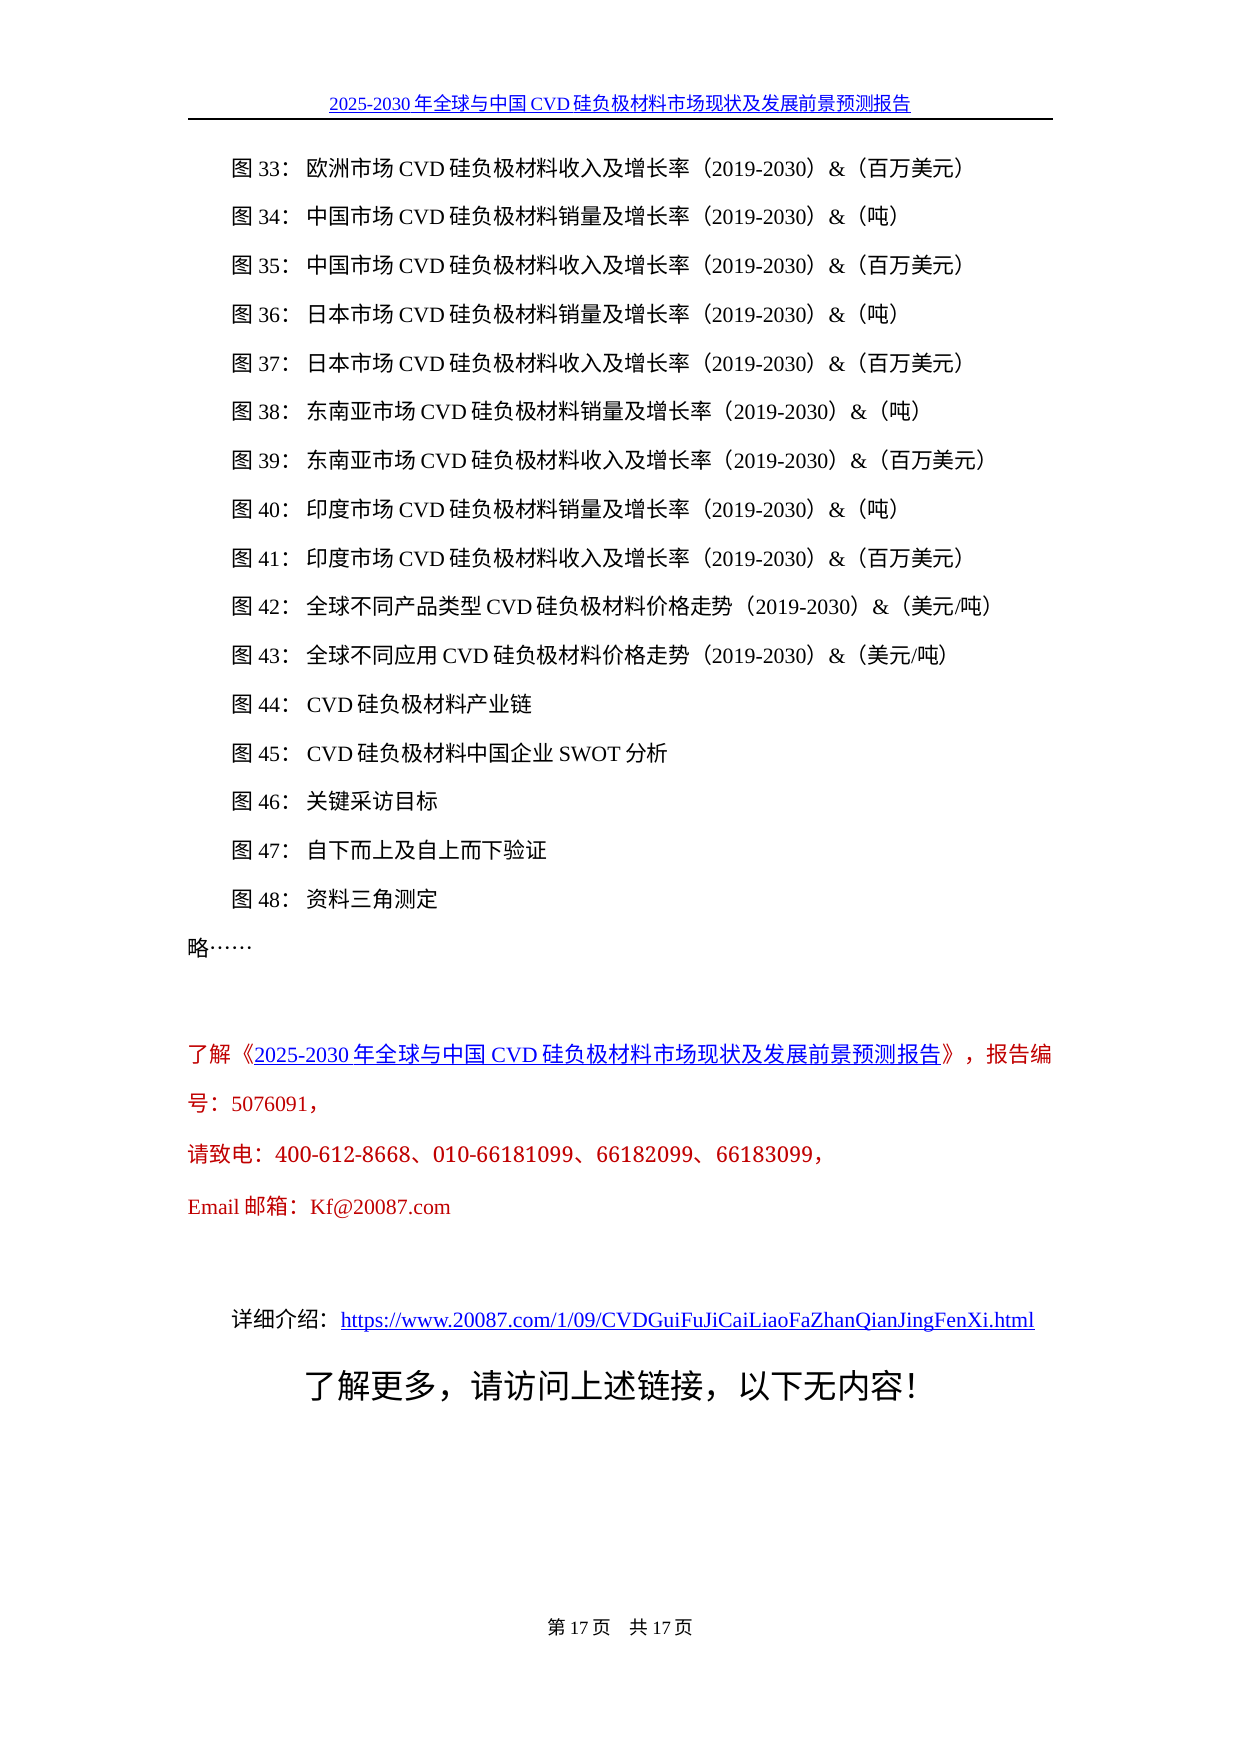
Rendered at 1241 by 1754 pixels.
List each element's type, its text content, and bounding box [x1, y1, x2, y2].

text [187, 150, 1053, 963]
text Email邮箱：Kf@20087.com [187, 1188, 1053, 1221]
text 了解《2025-2030年全球与中国CVD硅负极材料市场现状及发展前景预测报告》，报告编号：5076091， [187, 1037, 1053, 1118]
title 了解更多，请访问上述链接，以下无内容！ [187, 1351, 1053, 1416]
text 详细介绍：https://www.20087.com/1/09/CVDGuiFuJiCaiLiaoFaZhanQianJingFenXi.html [187, 1301, 1053, 1334]
text 请致电：400-612-8668、010-66181099、66182099、66183099， [187, 1137, 1053, 1169]
